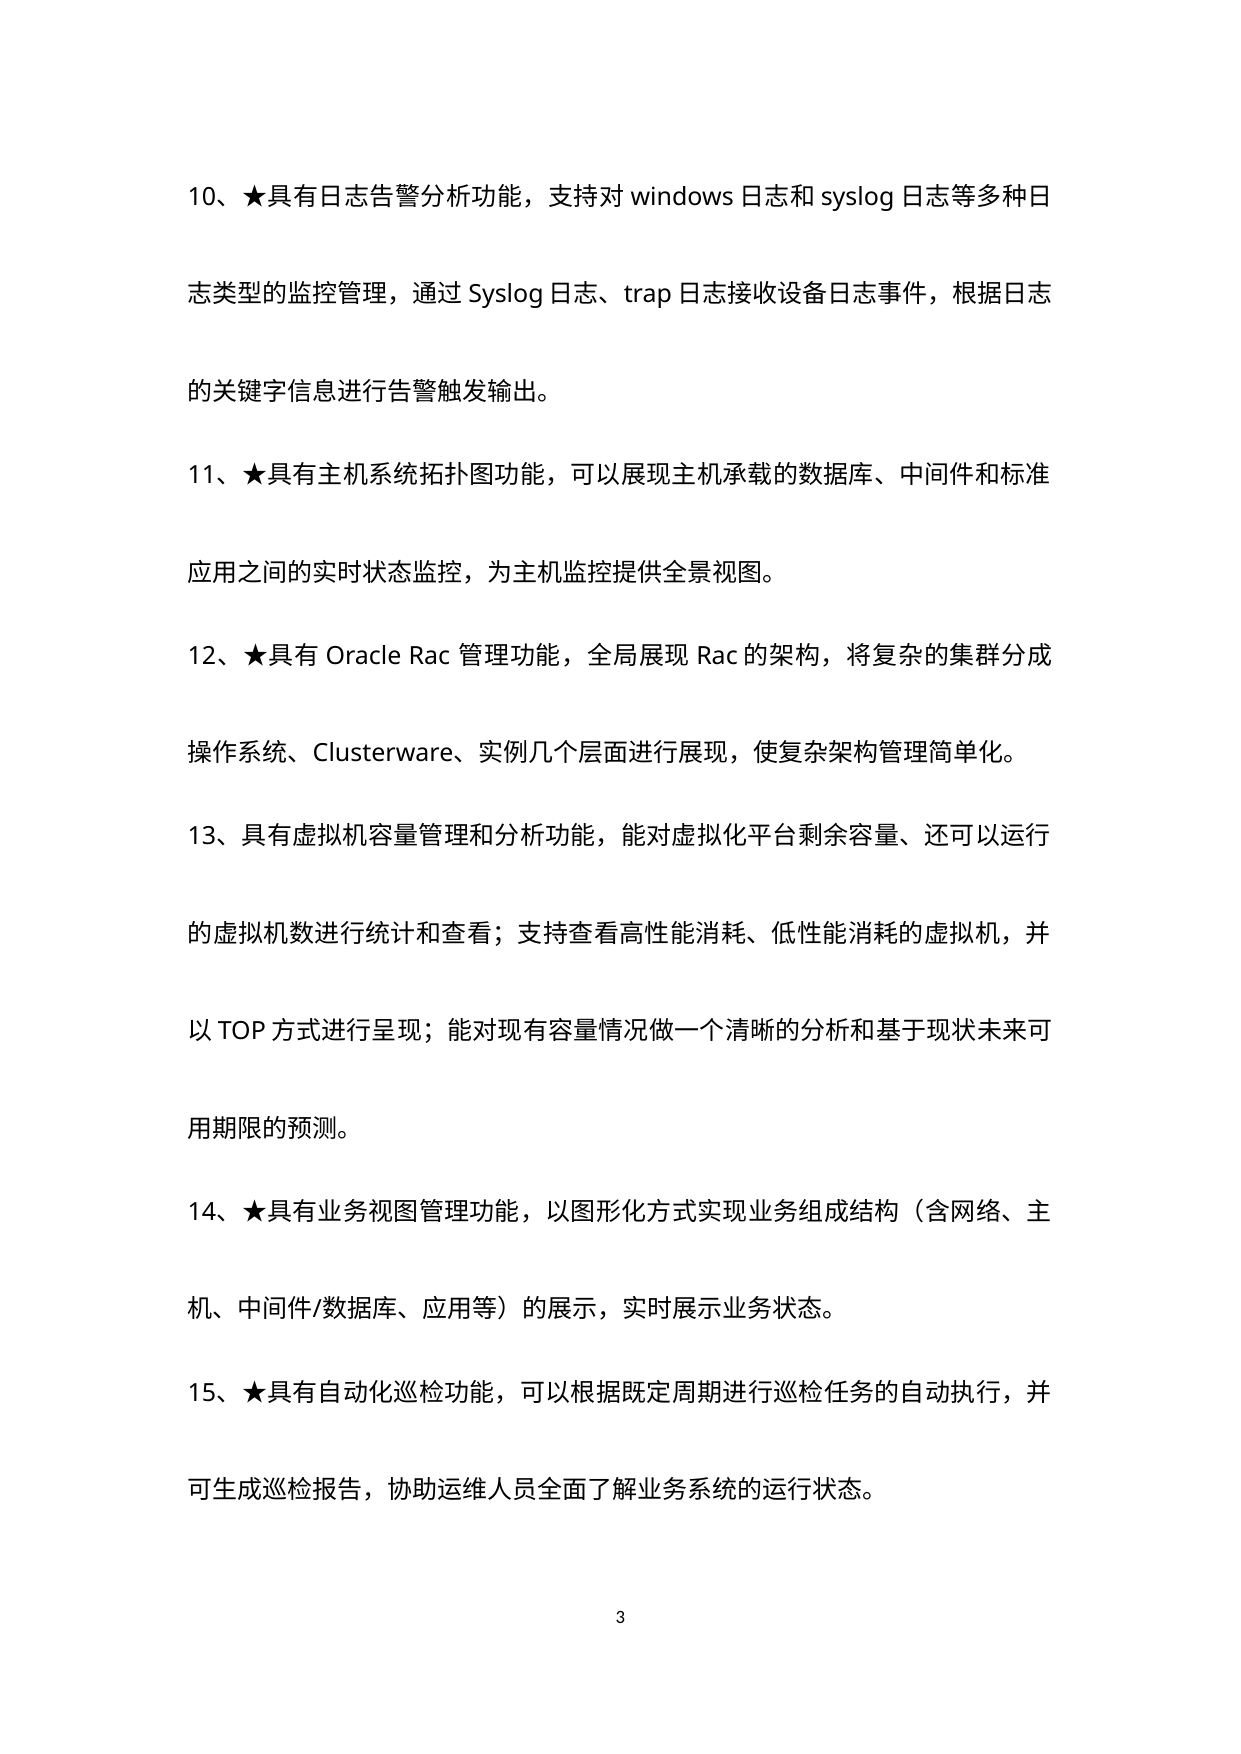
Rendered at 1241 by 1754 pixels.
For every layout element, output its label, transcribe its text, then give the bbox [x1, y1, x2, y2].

text 15、★具有自动化巡检功能，可以根据既定周期进行巡检任务的自动执行，并可生成巡检报告，协助运维人员全面了解业务系统的运行状态。 [187, 1358, 1053, 1520]
text 11、★具有主机系统拓扑图功能，可以展现主机承载的数据库、中间件和标准应用之间的实时状态监控，为主机监控提供全景视图。 [187, 440, 1053, 603]
text 13、具有虚拟机容量管理和分析功能，能对虚拟化平台剩余容量、还可以运行的虚拟机数进行统计和查看；支持查看高性能消耗、低性能消耗的虚拟机，并以TOP方式进行呈现；能对现有容量情况做一个清晰的分析和基于现状未来可用期限的预测。 [187, 801, 1053, 1159]
text 12、★具有Oracle Rac 管理功能，全局展现Rac的架构，将复杂的集群分成操作系统、Clusterware、实例几个层面进行展现，使复杂架构管理简单化。 [187, 621, 1053, 783]
text 10、★具有日志告警分析功能，支持对windows日志和syslog日志等多种日志类型的监控管理，通过Syslog日志、trap日志接收设备日志事件，根据日志的关键字信息进行告警触发输出。 [187, 162, 1053, 422]
text 14、★具有业务视图管理功能，以图形化方式实现业务组成结构（含网络、主机、中间件/数据库、应用等）的展示，实时展示业务状态。 [187, 1177, 1053, 1339]
